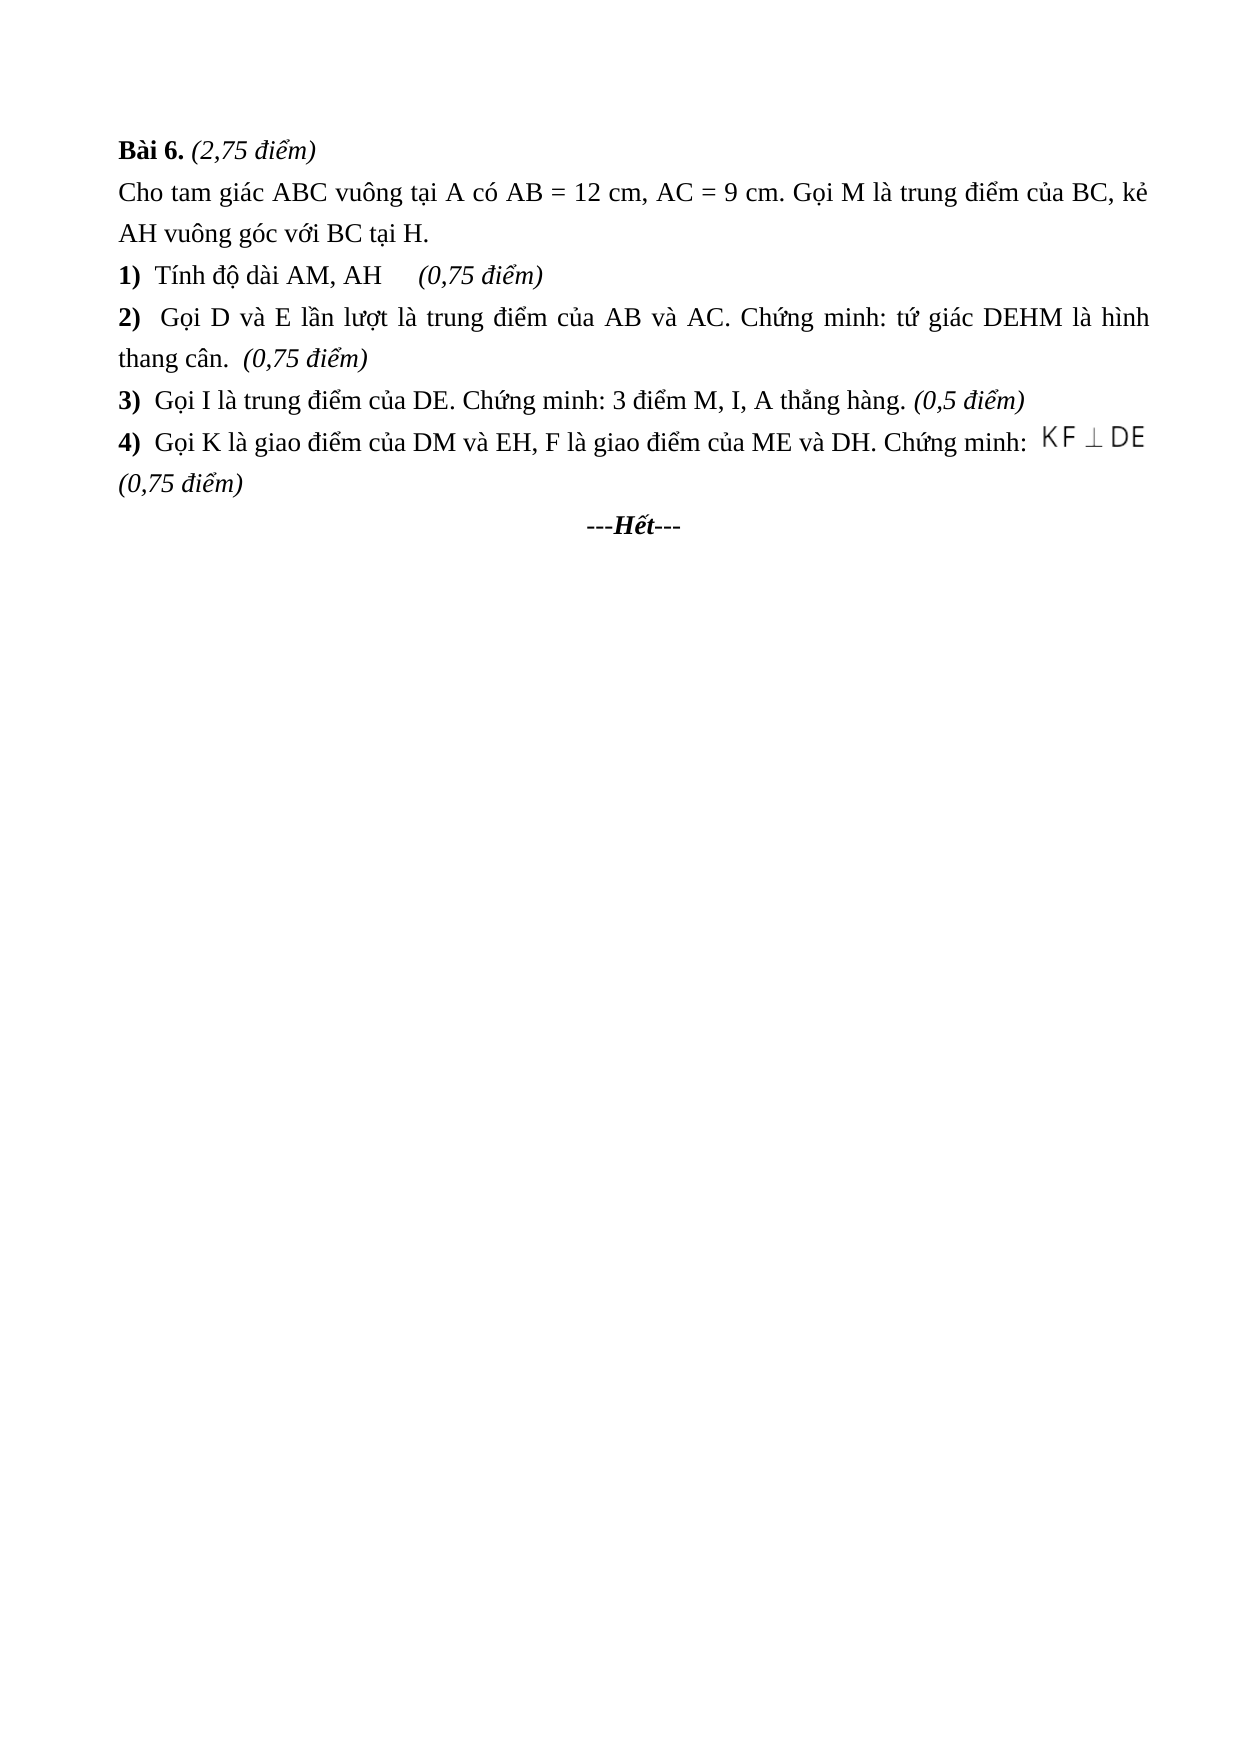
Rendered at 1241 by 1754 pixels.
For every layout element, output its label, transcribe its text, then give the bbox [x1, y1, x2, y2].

text Bài 6. (2,75 điểm) [118, 126, 1152, 168]
text 4) Gọi K là giao điểm của DM và EH, F là giao điểm của ME và DH. Chứng minh: (0,75 điểm) [118, 418, 1152, 501]
text 2) Gọi D và E lần lượt là trung điểm của AB và AC. Chứng minh: tứ giác DEHM là hình thang cân. (0,75 điểm) [118, 293, 1152, 376]
text 1) Tính độ dài AM, AH (0,75 điểm) [118, 251, 1152, 293]
text 3) Gọi I là trung điểm của DE. Chứng minh: 3 điểm M, I, A thẳng hàng. (0,5 điểm) [118, 376, 1152, 418]
text Cho tam giác ABC vuông tại A có AB = 12 cm, AC = 9 cm. Gọi M là trung điểm của BC, kẻ AH vuông góc với BC tại H. [118, 168, 1152, 251]
text ---Hết--- [118, 501, 1152, 543]
